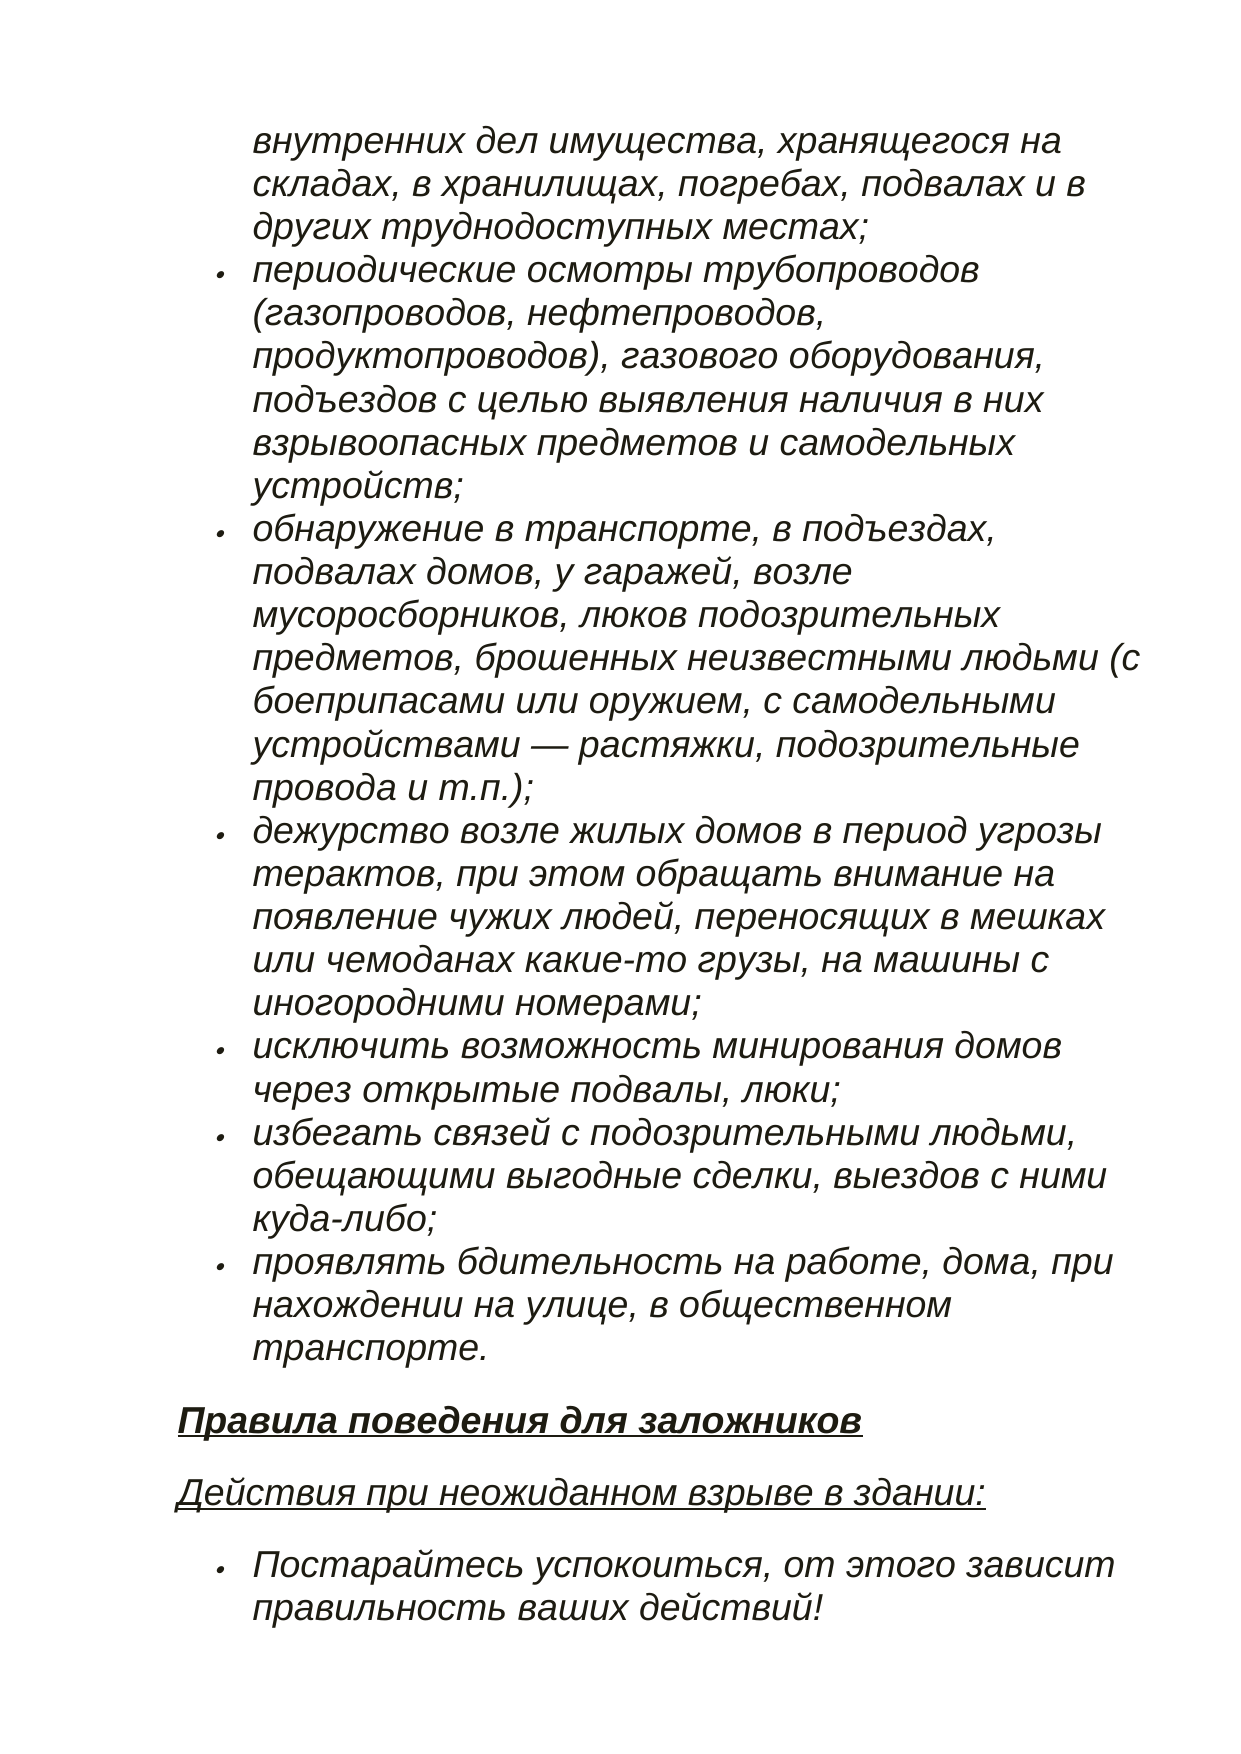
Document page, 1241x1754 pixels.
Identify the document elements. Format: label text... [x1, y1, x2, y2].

list обнаружение в транспорте, в подъездах, подвалах домов, у гаражей, возле мусоросборников, люков подозрительных предметов, брошенных неизвестными людьми (с боеприпасами или оружием, с самодельными устройствами — растяжки, подозрительные провода и т.п.); [215, 506, 1152, 808]
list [215, 118, 1152, 247]
list проявлять бдительность на работе, дома, при нахождении на улице, в общественном транспорте. [215, 1239, 1152, 1369]
list избегать связей с подозрительными людьми, обещающими выгодные сделки, выездов с ними куда-либо; [215, 1110, 1152, 1239]
list дежурство возле жилых домов в период угрозы терактов, при этом обращать внимание на появление чужих людей, переносящих в мешках или чемоданах какие-то грузы, на машины с иногородними номерами; [215, 808, 1152, 1024]
list периодические осмотры трубопроводов (газопроводов, нефтепроводов, продуктопроводов), газового оборудования, подъездов с целью выявления наличия в них взрывоопасных предметов и самодельных устройств; [215, 247, 1152, 506]
list исключить возможность минирования домов через открытые подвалы, люки; [215, 1024, 1152, 1110]
text Действия при неожиданном взрыве в здании: [177, 1470, 1152, 1513]
text Правила поведения для заложников [177, 1398, 1152, 1441]
list Постарайтесь успокоиться, от этого зависит правильность ваших действий! [215, 1542, 1152, 1629]
